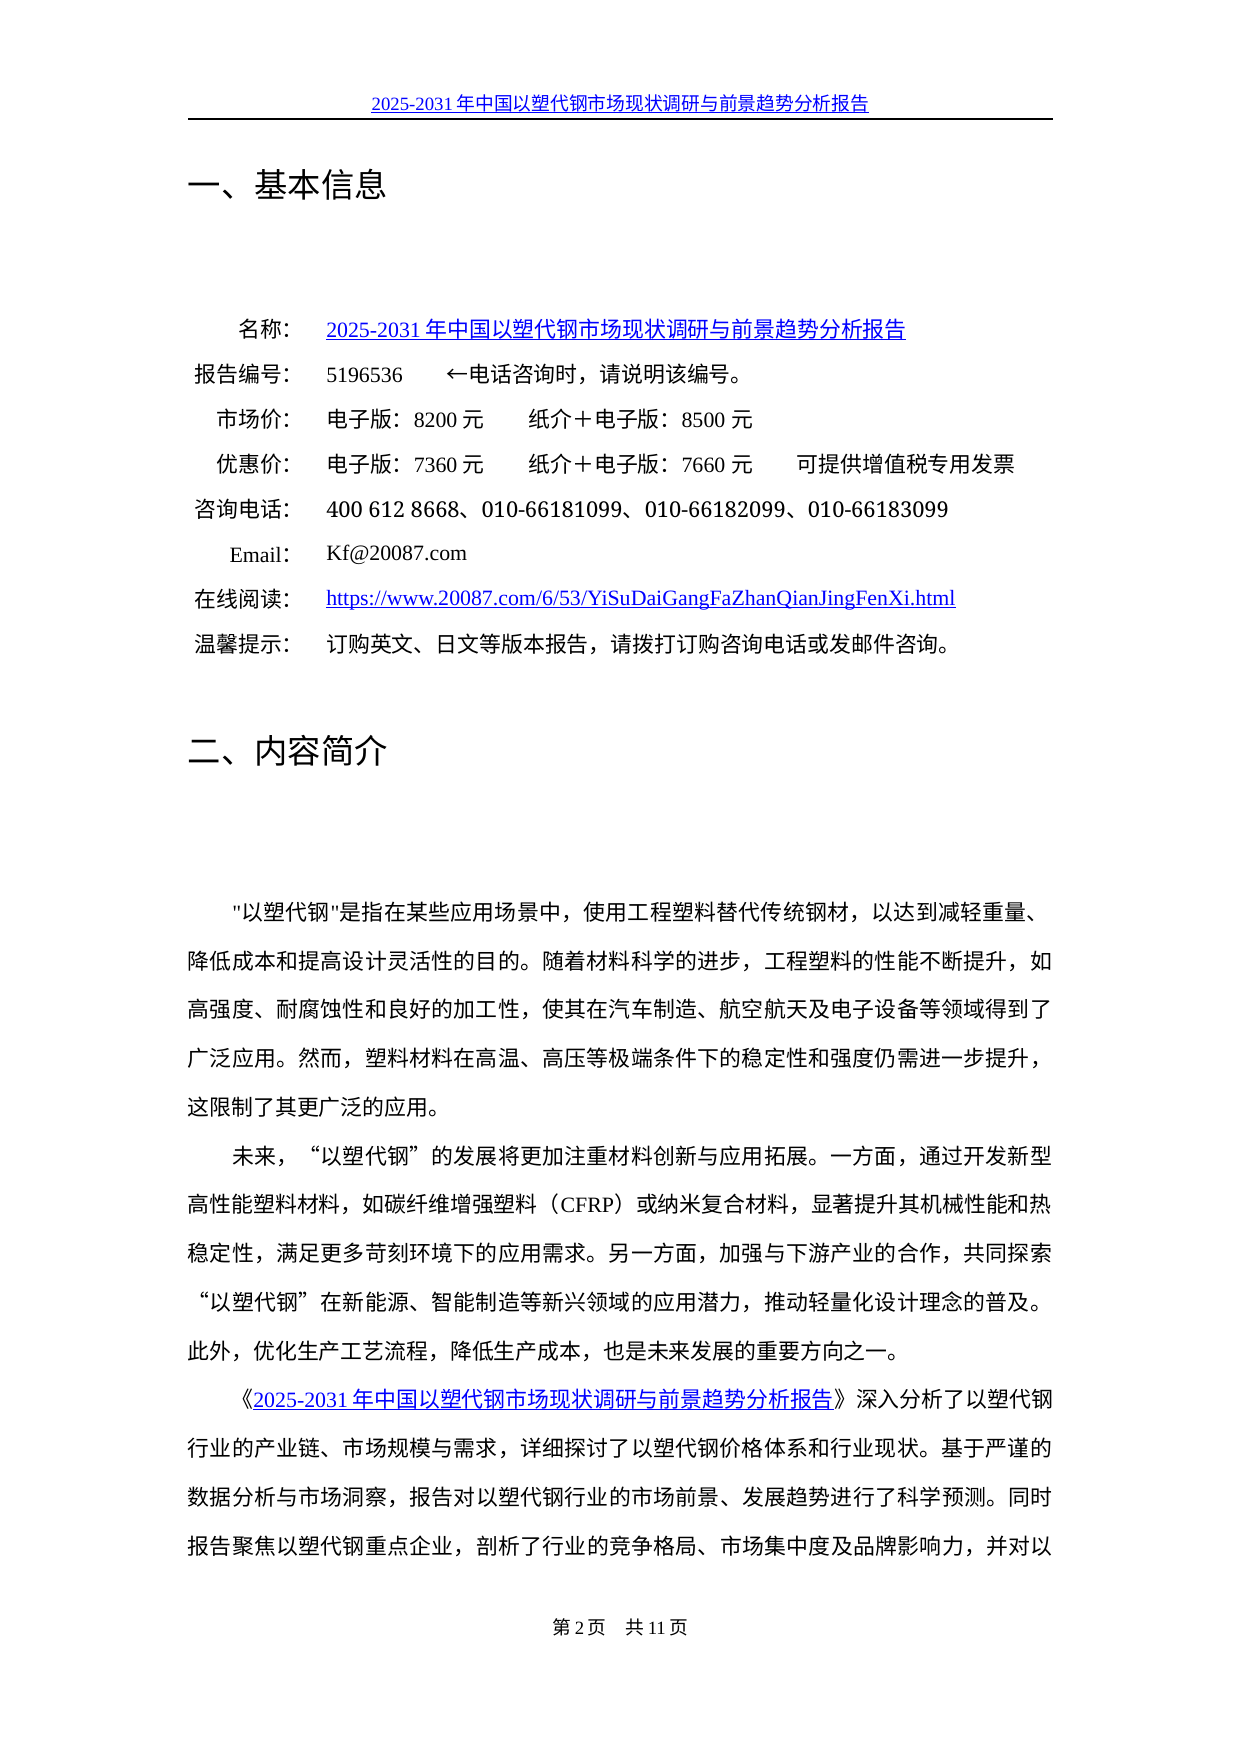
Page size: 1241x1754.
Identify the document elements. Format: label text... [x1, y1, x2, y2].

table_cell 电子版：7360 元 纸介＋电子版：7660 元 可提供增值税专用发票 [315, 447, 1073, 492]
table_cell 温馨提示： [167, 627, 315, 672]
table_cell 400 612 8668、010-66181099、010-66182099、010-66183099 [315, 492, 1073, 537]
table_cell Kf@20087.com [315, 537, 1073, 582]
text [187, 894, 1053, 1561]
table_cell 优惠价： [167, 447, 315, 492]
table_cell 5196536 ←电话咨询时，请说明该编号。 [315, 357, 1073, 402]
table_cell [315, 582, 1073, 627]
table_cell 在线阅读： [167, 582, 315, 627]
table_cell 电子版：8200 元 纸介＋电子版：8500 元 [315, 402, 1073, 447]
table_cell 订购英文、日文等版本报告，请拨打订购咨询电话或发邮件咨询。 [315, 627, 1073, 672]
table_header 2025-2031年中国以塑代钢市场现状调研与前景趋势分析报告 [315, 312, 1073, 357]
table_cell 报告编号： [167, 357, 315, 402]
table_cell 市场价： [167, 402, 315, 447]
table_cell Email： [167, 537, 315, 582]
title 二、内容简介 [187, 717, 1053, 782]
title 一、基本信息 [187, 150, 1053, 215]
table_cell 咨询电话： [167, 492, 315, 537]
table_header 名称： [167, 312, 315, 357]
